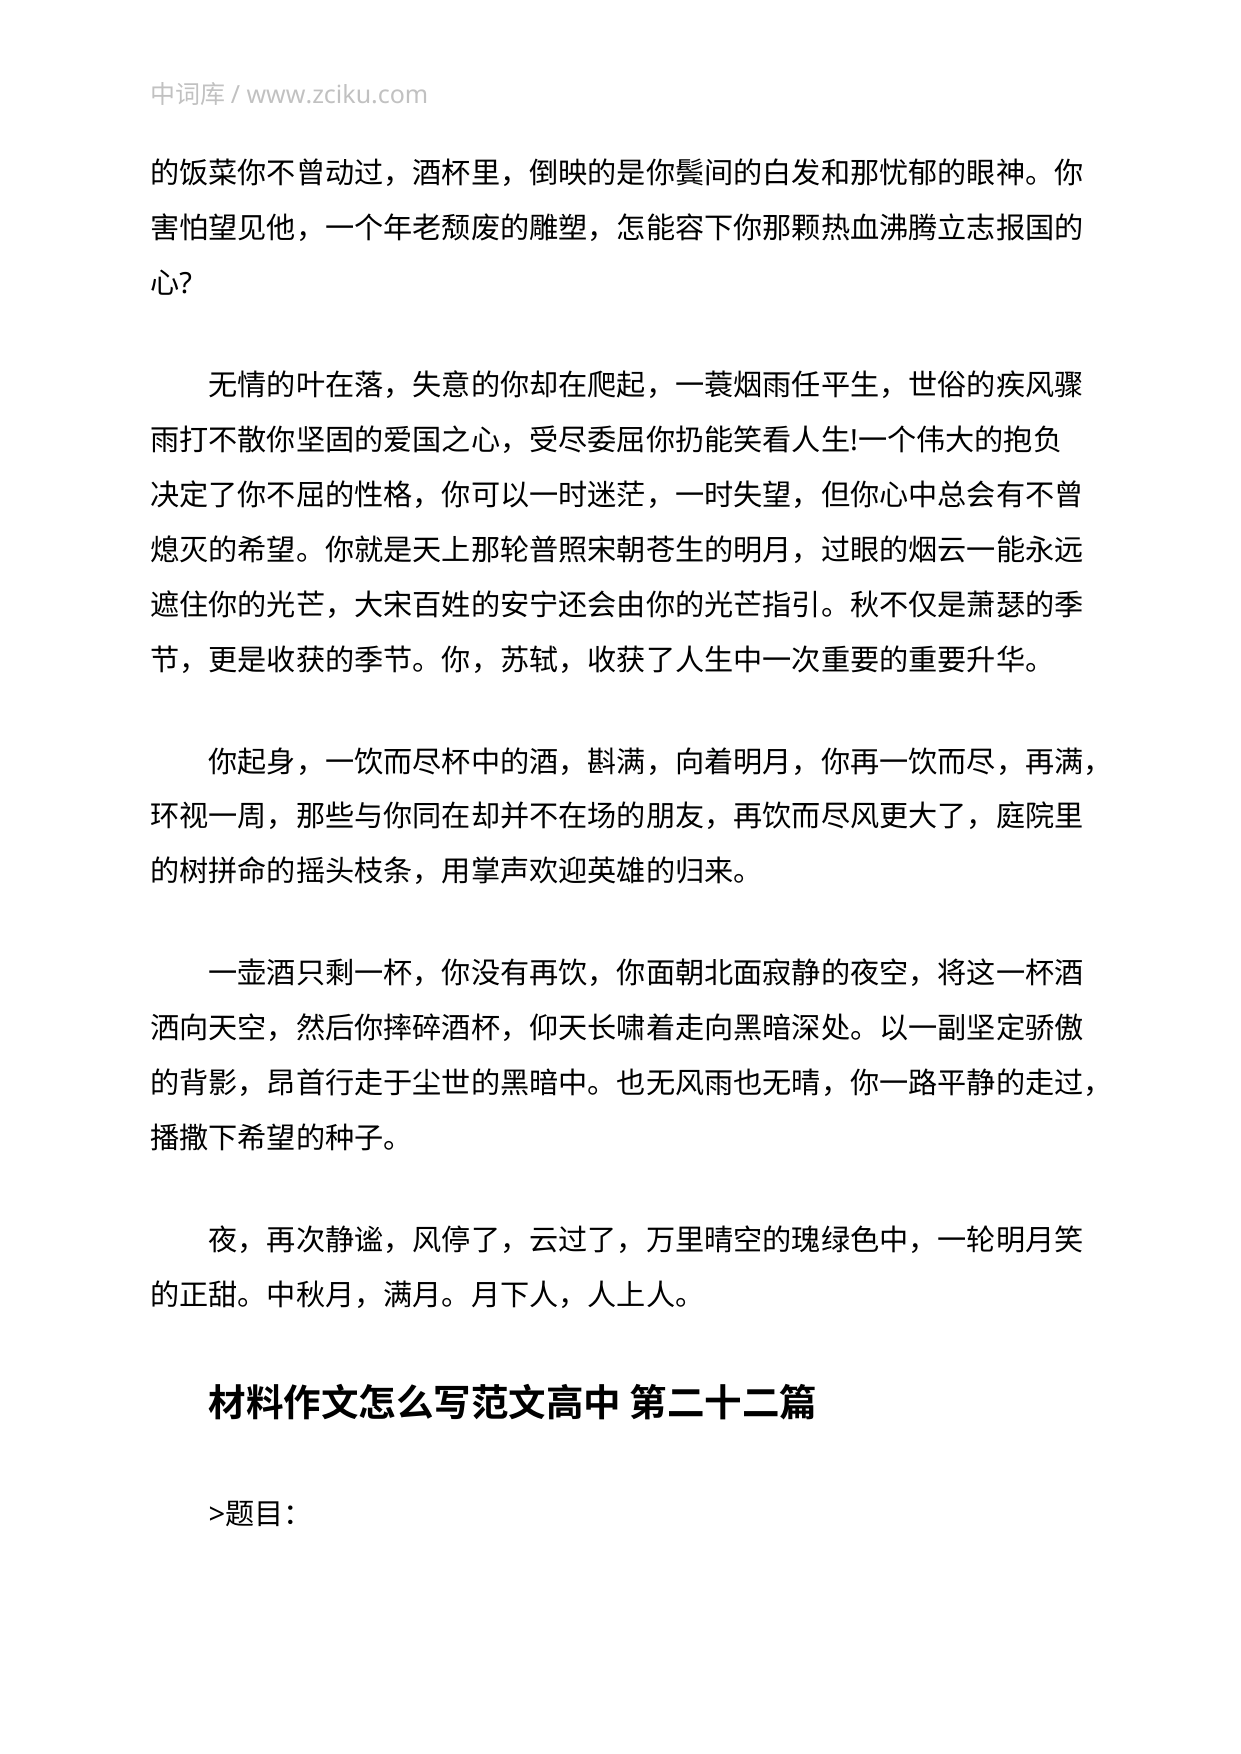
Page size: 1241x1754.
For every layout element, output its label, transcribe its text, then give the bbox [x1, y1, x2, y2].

text 无情的叶在落，失意的你却在爬起，一蓑烟雨任平生，世俗的疾风骤雨打不散你坚固的爱国之心，受尽委屈你扔能笑看人生!一个伟大的抱负决定了你不屈的性格，你可以一时迷茫，一时失望，但你心中总会有不曾熄灭的希望。你就是天上那轮普照宋朝苍生的明月，过眼的烟云一能永远遮住你的光芒，大宋百姓的安宁还会由你的光芒指引。秋不仅是萧瑟的季节，更是收获的季节。你，苏轼，收获了人生中一次重要的重要升华。 [150, 362, 1090, 679]
text 材料作文怎么写范文高中 第二十二篇 [150, 1373, 1090, 1427]
text >题目： [150, 1490, 1090, 1533]
text 一壶酒只剩一杯，你没有再饮，你面朝北面寂静的夜空，将这一杯酒洒向天空，然后你摔碎酒杯，仰天长啸着走向黑暗深处。以一副坚定骄傲的背影，昂首行走于尘世的黑暗中。也无风雨也无晴，你一路平静的走过，播撒下希望的种子。 [150, 950, 1090, 1157]
text 你起身，一饮而尽杯中的酒，斟满，向着明月，你再一饮而尽，再满，环视一周，那些与你同在却并不在场的朋友，再饮而尽风更大了，庭院里的树拼命的摇头枝条，用掌声欢迎英雄的归来。 [150, 738, 1090, 890]
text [150, 150, 1090, 302]
text 夜，再次静谧，风停了，云过了，万里晴空的瑰绿色中，一轮明月笑的正甜。中秋月，满月。月下人，人上人。 [150, 1216, 1090, 1313]
